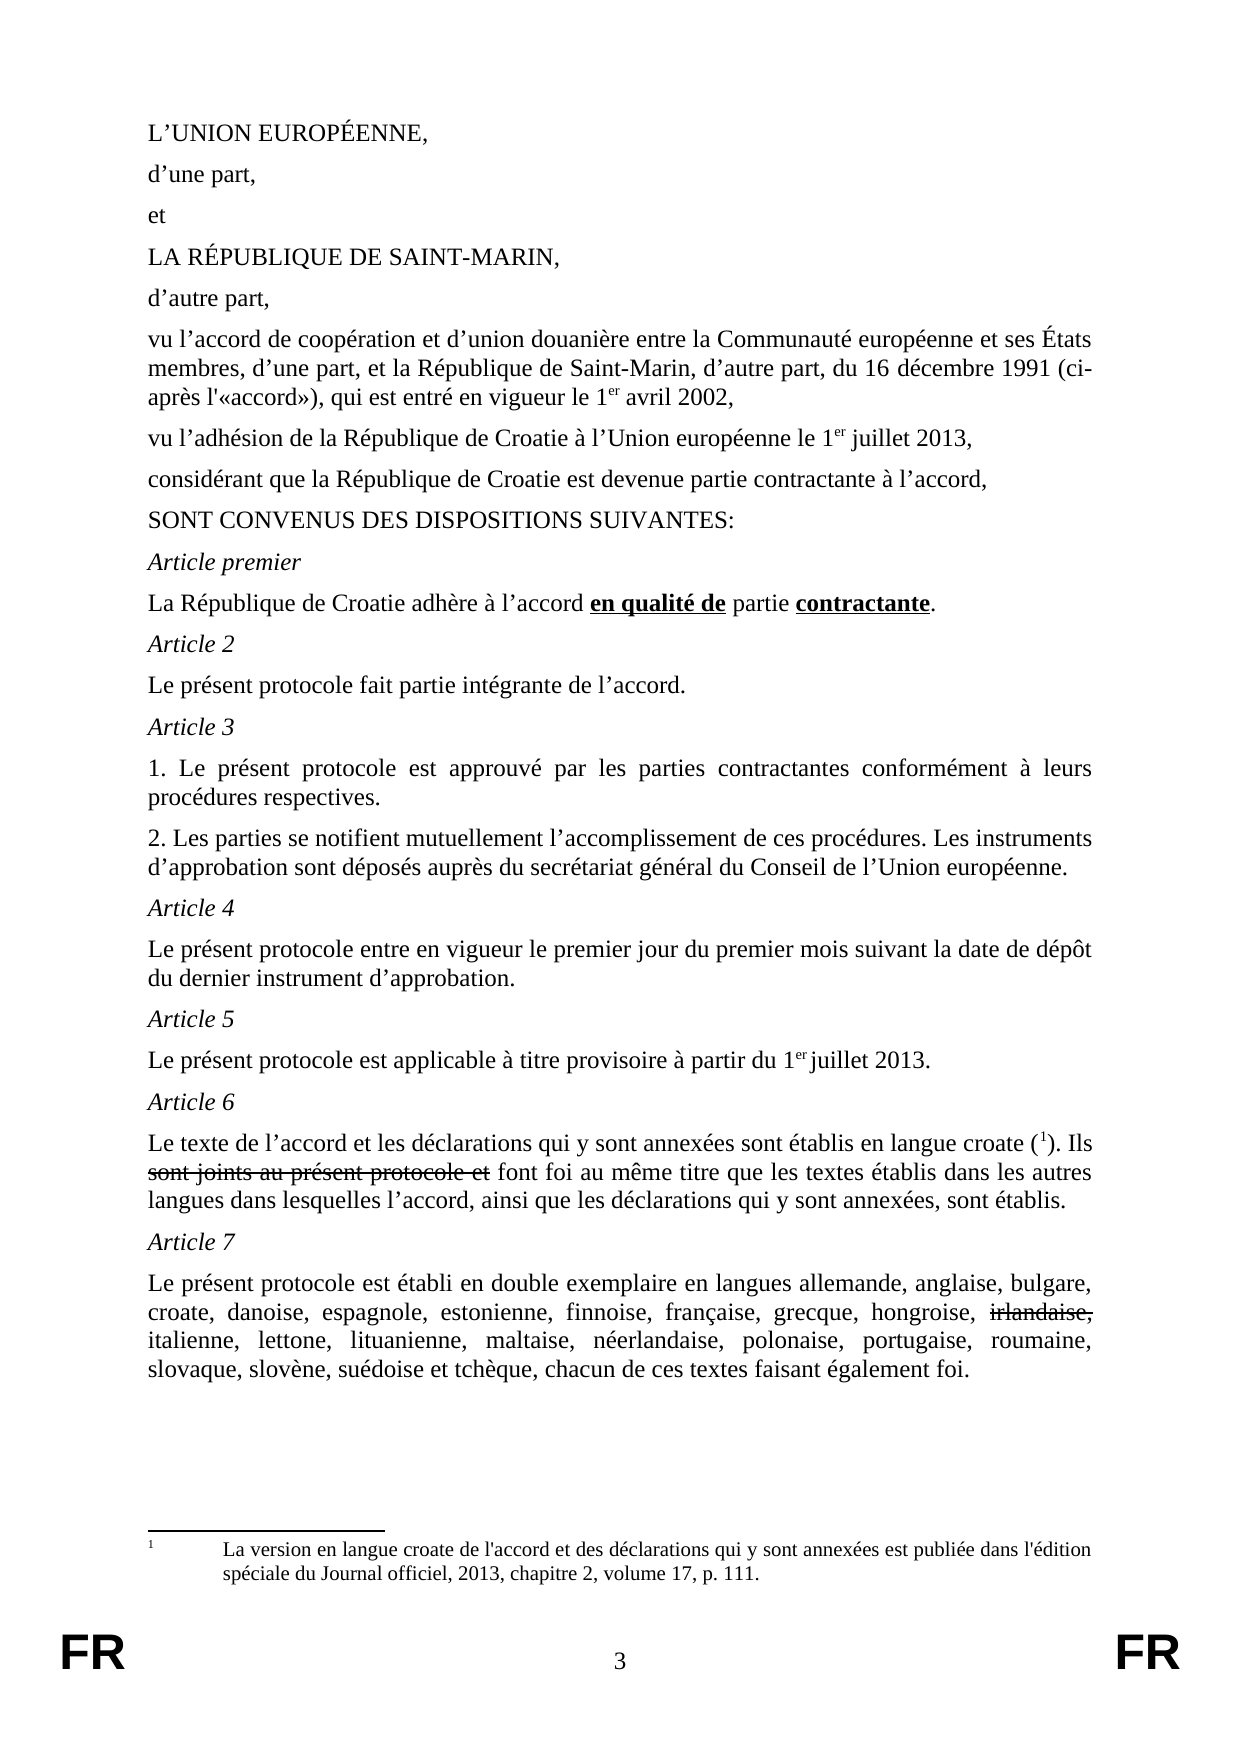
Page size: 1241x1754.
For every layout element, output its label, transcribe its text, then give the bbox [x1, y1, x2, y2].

text vu l’adhésion de la République de Croatie à l’Union européenne le 1er juillet 2013, [148, 423, 1093, 452]
text 1. Le présent protocole est approuvé par les parties contractantes conformément à leurs procédures respectives. [148, 753, 1093, 811]
text vu l’accord de coopération et d’union douanière entre la Communauté européenne et ses États membres, d’une part, et la République de Saint-Marin, d’autre part, du 16 décembre 1991 (ci-après l'«accord»), qui est entré en vigueur le 1er avril 2002, [148, 324, 1093, 411]
text considérant que la République de Croatie est devenue partie contractante à l’accord, [148, 464, 1093, 493]
text et [148, 201, 1093, 229]
text Le présent protocole fait partie intégrante de l’accord. [148, 671, 1093, 699]
text Le présent protocole est établi en double exemplaire en langues allemande, anglaise, bulgare, croate, danoise, espagnole, estonienne, finnoise, française, grecque, hongroise, irlandaise, italienne, lettone, lituanienne, maltaise, néerlandaise, polonaise, portugaise, roumaine, slovaque, slovène, suédoise et tchèque, chacun de ces textes faisant également foi. [148, 1268, 1093, 1383]
text Article 2 [148, 629, 1093, 658]
text Article 3 [148, 712, 1093, 741]
text La République de Croatie adhère à l’accord en qualité de partie contractante. [148, 588, 1093, 617]
text LA RÉPUBLIQUE DE SAINT-MARIN, [148, 242, 1093, 271]
text Article 6 [148, 1087, 1093, 1116]
text d’autre part, [148, 283, 1093, 312]
text 2. Les parties se notifient mutuellement l’accomplissement de ces procédures. Les instruments d’approbation sont déposés auprès du secrétariat général du Conseil de l’Union européenne. [148, 823, 1093, 881]
text Le texte de l’accord et les déclarations qui y sont annexées sont établis en langue croate (). Ils sont joints au présent protocole et font foi au même titre que les textes établis dans les autres langues dans lesquelles l’accord, ainsi que les déclarations qui y sont annexées, sont établis. [148, 1128, 1093, 1214]
text L’UNION EUROPÉENNE, [148, 118, 1093, 147]
text Le présent protocole est applicable à titre provisoire à partir du 1er juillet 2013. [148, 1046, 1093, 1074]
text Article premier [148, 547, 1093, 576]
text Article 5 [148, 1004, 1093, 1033]
text SONT CONVENUS DES DISPOSITIONS SUIVANTES: [148, 506, 1093, 534]
text Article 4 [148, 893, 1093, 922]
text Article 7 [148, 1227, 1093, 1256]
text Le présent protocole entre en vigueur le premier jour du premier mois suivant la date de dépôt du dernier instrument d’approbation. [148, 934, 1093, 992]
text d’une part, [148, 159, 1093, 188]
